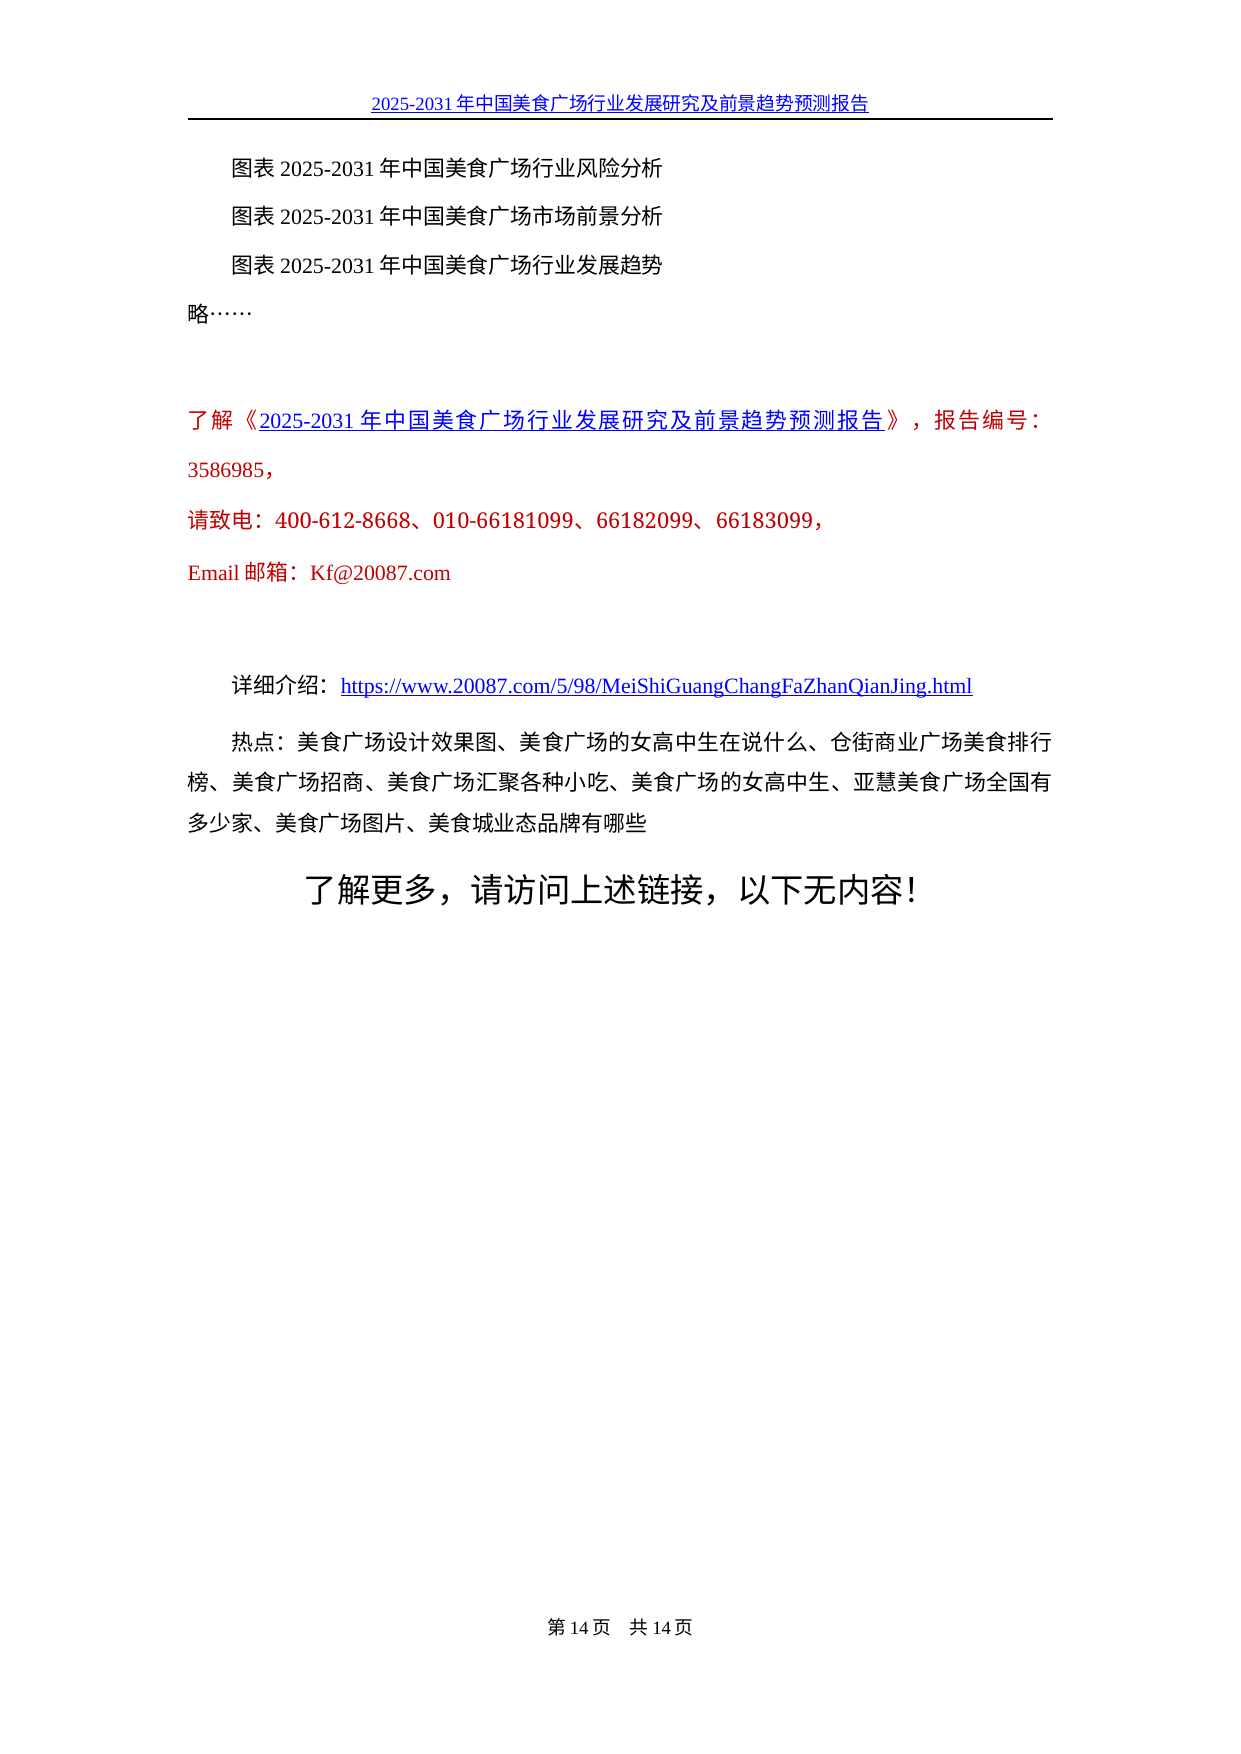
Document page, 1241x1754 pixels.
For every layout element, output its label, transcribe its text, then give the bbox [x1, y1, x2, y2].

text 热点：美食广场设计效果图、美食广场的女高中生在说什么、仓街商业广场美食排行榜、美食广场招商、美食广场汇聚各种小吃、美食广场的女高中生、亚慧美食广场全国有多少家、美食广场图片、美食城业态品牌有哪些 [187, 724, 1053, 838]
text 了解《2025-2031年中国美食广场行业发展研究及前景趋势预测报告》，报告编号：3586985， [187, 403, 1053, 484]
title 了解更多，请访问上述链接，以下无内容！ [187, 856, 1053, 921]
text 详细介绍：https://www.20087.com/5/98/MeiShiGuangChangFaZhanQianJing.html [187, 668, 1053, 700]
text 请致电：400-612-8668、010-66181099、66182099、66183099， [187, 503, 1053, 536]
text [187, 150, 1053, 329]
text Email邮箱：Kf@20087.com [187, 555, 1053, 587]
